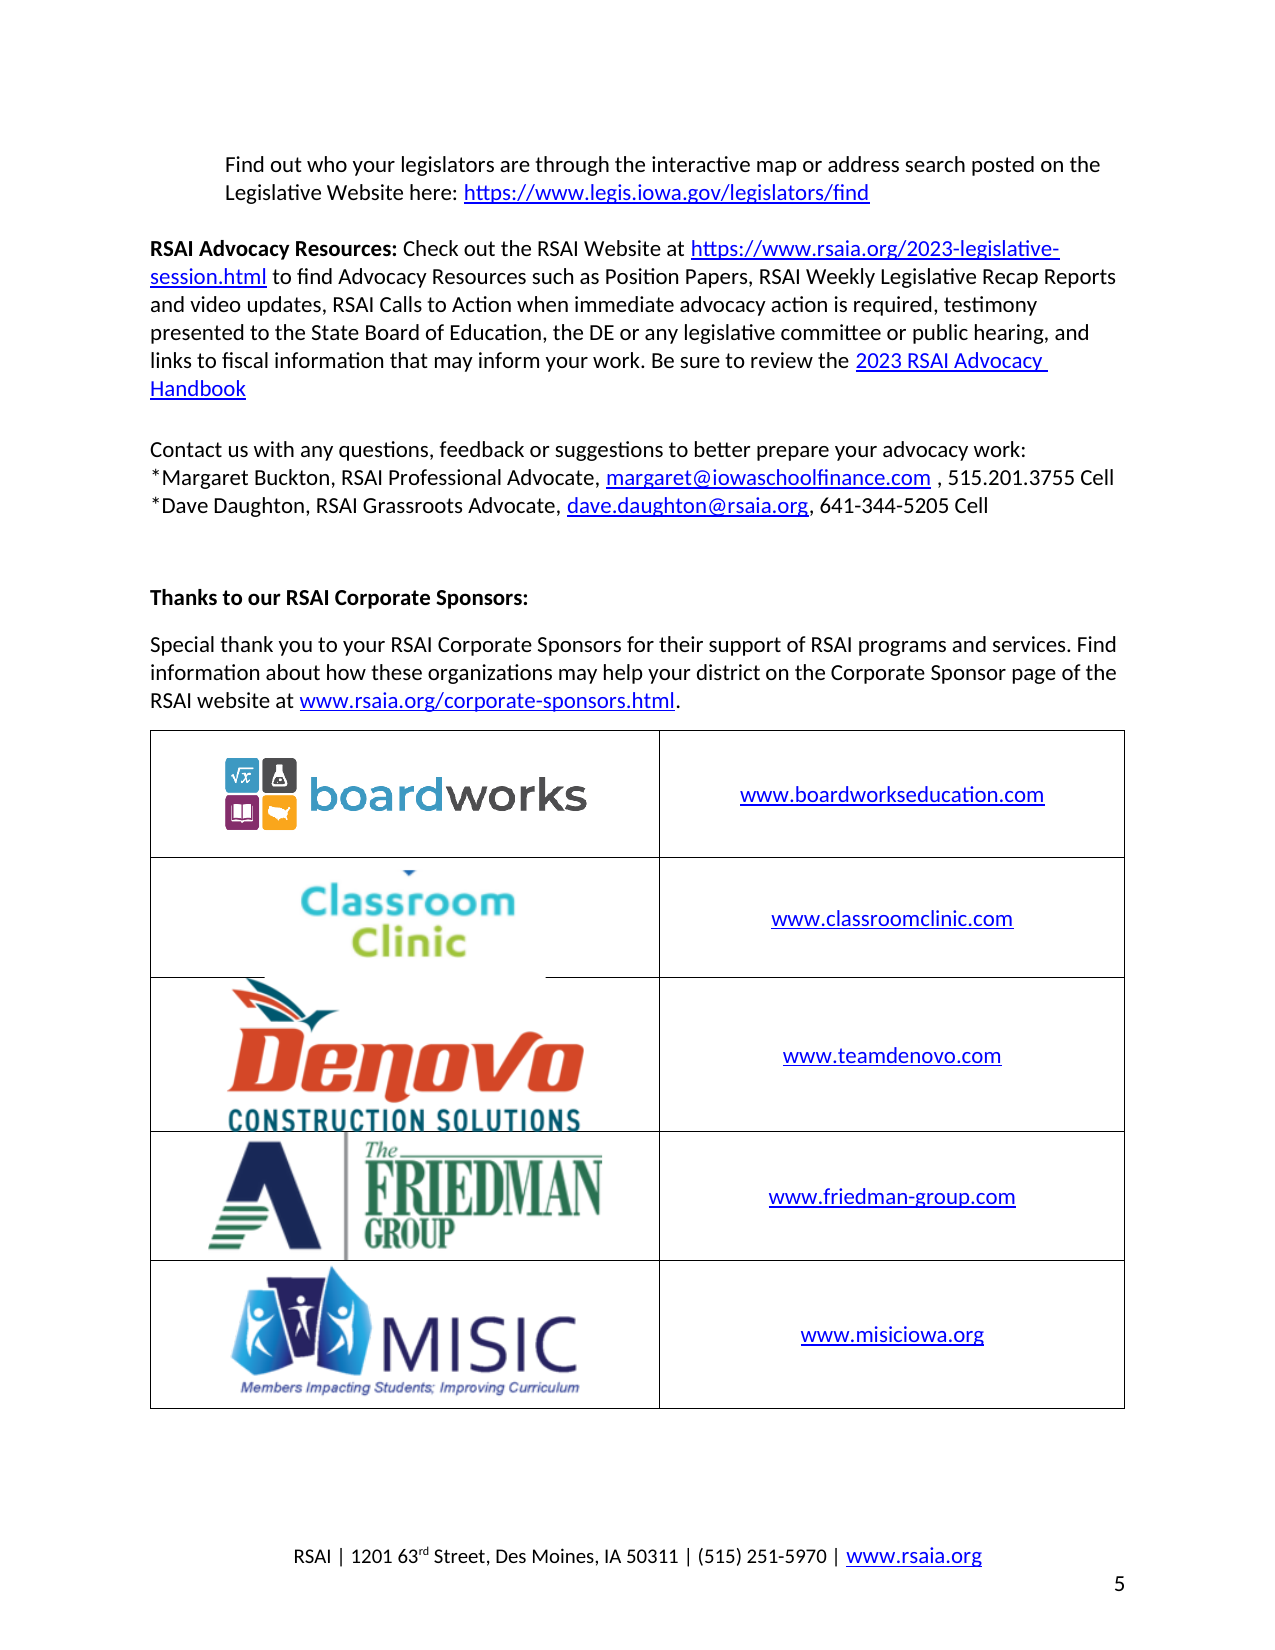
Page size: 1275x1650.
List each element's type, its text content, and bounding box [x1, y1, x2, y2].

text Special thank you to your RSAI Corporate Sponsors for their support of RSAI programs and services. Find information about how these organizations may help your district on the Corporate Sponsor page of the RSAI website at www.rsaia.org/corporate-sponsors.html. [150, 630, 1125, 714]
table_header [151, 731, 196, 857]
table_cell www.teamdenovo.com [660, 978, 1124, 1131]
table_cell [151, 1132, 208, 1260]
table_cell www.friedman-group.com [660, 1132, 1124, 1260]
table_header www.boardworkseducation.com [660, 731, 1124, 857]
table_cell [584, 978, 659, 1131]
text RSAI Advocacy Resources: Check out the RSAI Website at https://www.rsaia.org/2023-legislative-session.html to find Advocacy Resources such as Position Papers, RSAI Weekly Legislative Recap Reports and video updates, RSAI Calls to Action when immediate advocacy action is required, testimony presented to the State Board of Education, the DE or any legislative committee or public hearing, and links to fiscal information that may inform your work. Be sure to review the 2023 RSAI Advocacy Handbook [150, 234, 1125, 402]
table_cell www.classroomclinic.com [660, 858, 1124, 977]
text Contact us with any questions, feedback or suggestions to better prepare your advocacy work: *Margaret Buckton, RSAI Professional Advocate, margaret@iowaschoolfinance.com , 515.201.3755 Cell *Dave Daughton, RSAI Grassroots Advocate, dave.daughton@rsaia.org, 641-344-5205 Cell [150, 435, 1125, 519]
table_header [614, 731, 659, 857]
table_cell [586, 1261, 659, 1408]
table_cell [151, 858, 264, 977]
table_cell www.misiciowa.org [660, 1261, 1124, 1408]
table_cell [546, 858, 659, 977]
table_cell [603, 1132, 659, 1260]
text Thanks to our RSAI Corporate Sponsors: [150, 583, 1125, 611]
picture [196, 731, 614, 857]
text Find out who your legislators are through the interactive map or address search posted on the Legislative Website here: https://www.legis.iowa.gov/legislators/find [225, 150, 1125, 206]
picture [208, 858, 603, 1408]
table_cell [151, 978, 226, 1131]
table_cell [151, 1261, 225, 1408]
